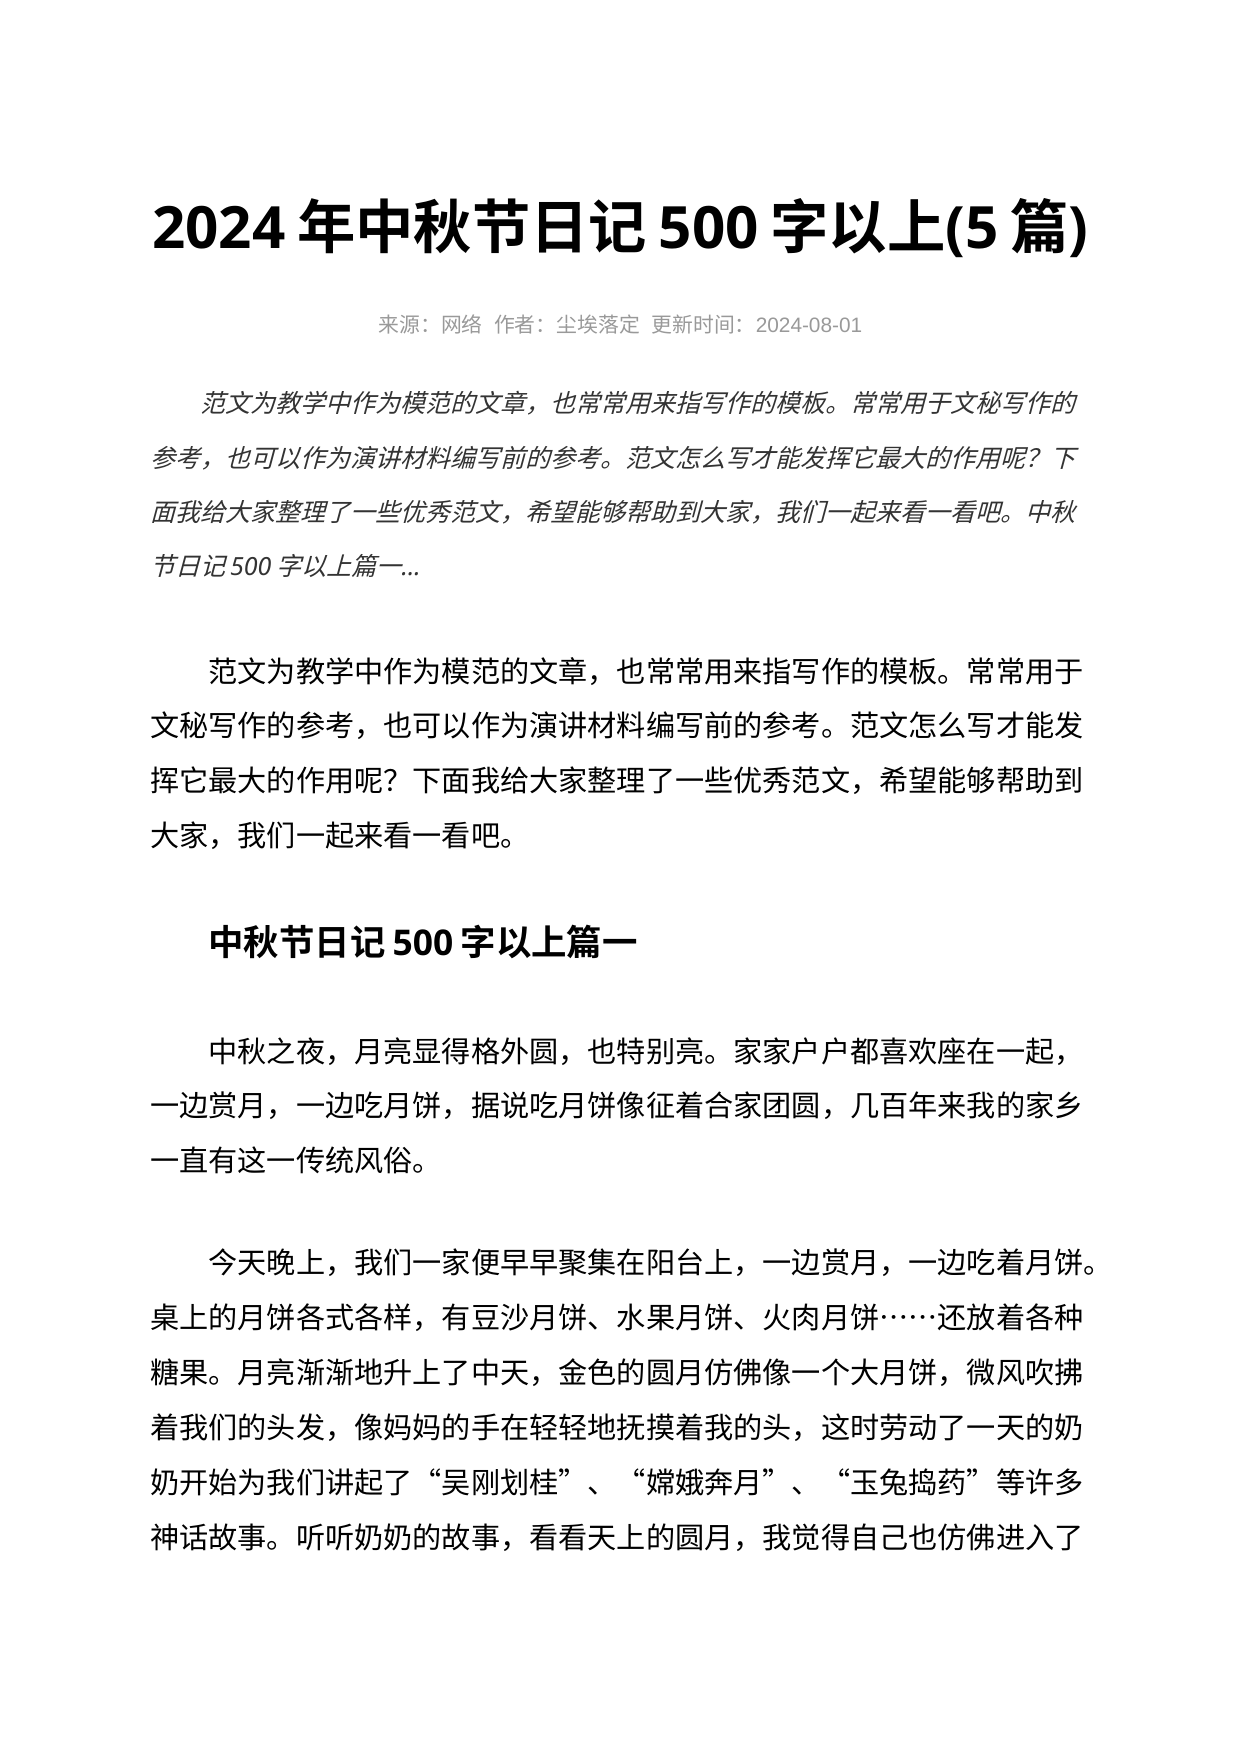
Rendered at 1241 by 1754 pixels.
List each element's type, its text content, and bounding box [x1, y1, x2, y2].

text 范文为教学中作为模范的文章，也常常用来指写作的模板。常常用于文秘写作的参考，也可以作为演讲材料编写前的参考。范文怎么写才能发挥它最大的作用呢？下面我给大家整理了一些优秀范文，希望能够帮助到大家，我们一起来看一看吧。 [150, 648, 1090, 855]
text 中秋之夜，月亮显得格外圆，也特别亮。家家户户都喜欢座在一起，一边赏月，一边吃月饼，据说吃月饼像征着合家团圆，几百年来我的家乡一直有这一传统风俗。 [150, 1028, 1090, 1180]
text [150, 1240, 1090, 1556]
text 来源：网络 作者：尘埃落定 更新时间：2024-08-01 [150, 313, 1090, 337]
subtitle 2024年中秋节日记500字以上(5篇) [150, 181, 1090, 266]
text 范文为教学中作为模范的文章，也常常用来指写作的模板。常常用于文秘写作的参考，也可以作为演讲材料编写前的参考。范文怎么写才能发挥它最大的作用呢？下面我给大家整理了一些优秀范文，希望能够帮助到大家，我们一起来看一看吧。中秋节日记500字以上篇一... [150, 384, 1090, 583]
text 中秋节日记500字以上篇一 [150, 914, 1090, 966]
